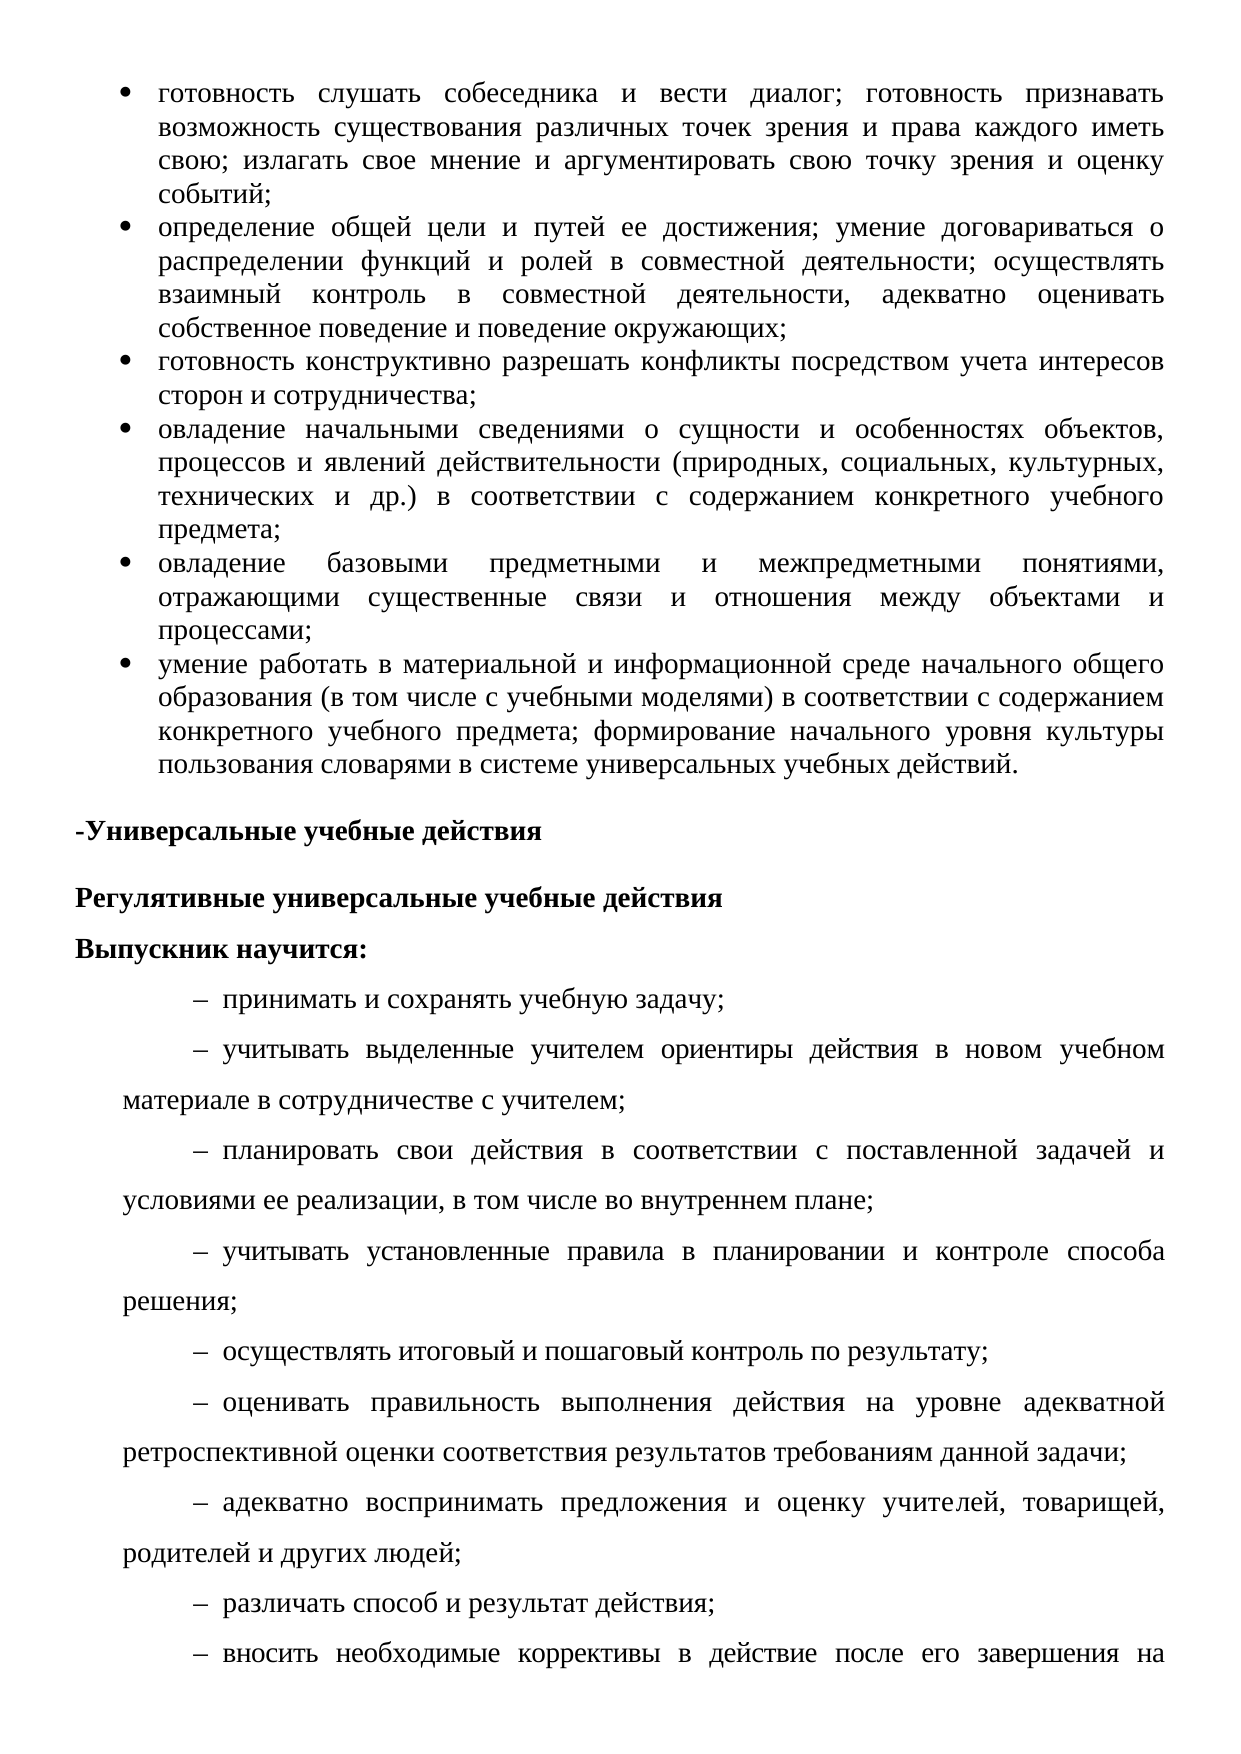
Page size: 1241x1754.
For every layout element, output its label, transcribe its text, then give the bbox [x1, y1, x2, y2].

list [122, 1635, 1165, 1669]
list различать способ и результат действия; [122, 1585, 1165, 1618]
list учитывать установленные правила в планировании и контроле способа решения; [122, 1233, 1165, 1317]
text Регулятивные универсальные учебные действия [75, 881, 1165, 914]
list оценивать правильность выполнения действия на уровне адекватной ретроспективной оценки соответствия результатов требованиям данной задачи; [122, 1384, 1165, 1468]
list учитывать выделенные учителем ориентиры действия в новом учебном материале в сотрудничестве с учителем; [122, 1032, 1165, 1115]
list умение работать в материальной и информационной среде начального общего образования (в том числе с учебными моделями) в соответствии с содержанием конкретного учебного предмета; формирование начального уровня культуры пользования словарями в системе универсальных учебных действий. [120, 646, 1165, 780]
list планировать свои действия в соответствии с поставленной задачей и условиями ее реализации, в том числе во внутреннем плане; [122, 1132, 1165, 1216]
list готовность слушать собеседника и вести диалог; готовность признавать возможность существования различных точек зрения и права каждого иметь свою; излагать свое мнение и аргументировать свою точку зрения и оценку событий; [120, 75, 1165, 209]
list принимать и сохранять учебную задачу; [122, 981, 1165, 1015]
list овладение начальными сведениями о сущности и особенностях объектов, процессов и явлений действительности (природных, социальных, культурных, технических и др.) в соответствии с содержанием конкретного учебного предмета; [120, 411, 1165, 545]
list определение общей цели и путей ее достижения; умение договариваться о распределении функций и ролей в совместной деятельности; осуществлять взаимный контроль в совместной деятельности, адекватно оценивать собственное поведение и поведение окружающих; [120, 209, 1165, 343]
list готовность конструктивно разрешать конфликты посредством учета интересов сторон и сотрудничества; [120, 343, 1165, 411]
list овладение базовыми предметными и межпредметными понятиями, отражающими существенные связи и отношения между объектами и процессами; [120, 545, 1165, 646]
list адекватно воспринимать предложения и оценку учителей, товарищей, родителей и других людей; [122, 1484, 1165, 1568]
list осуществлять итоговый и пошаговый контроль по результату; [122, 1333, 1165, 1367]
text -Универсальные учебные действия [75, 813, 1165, 847]
text Выпускник научится: [75, 931, 1165, 964]
